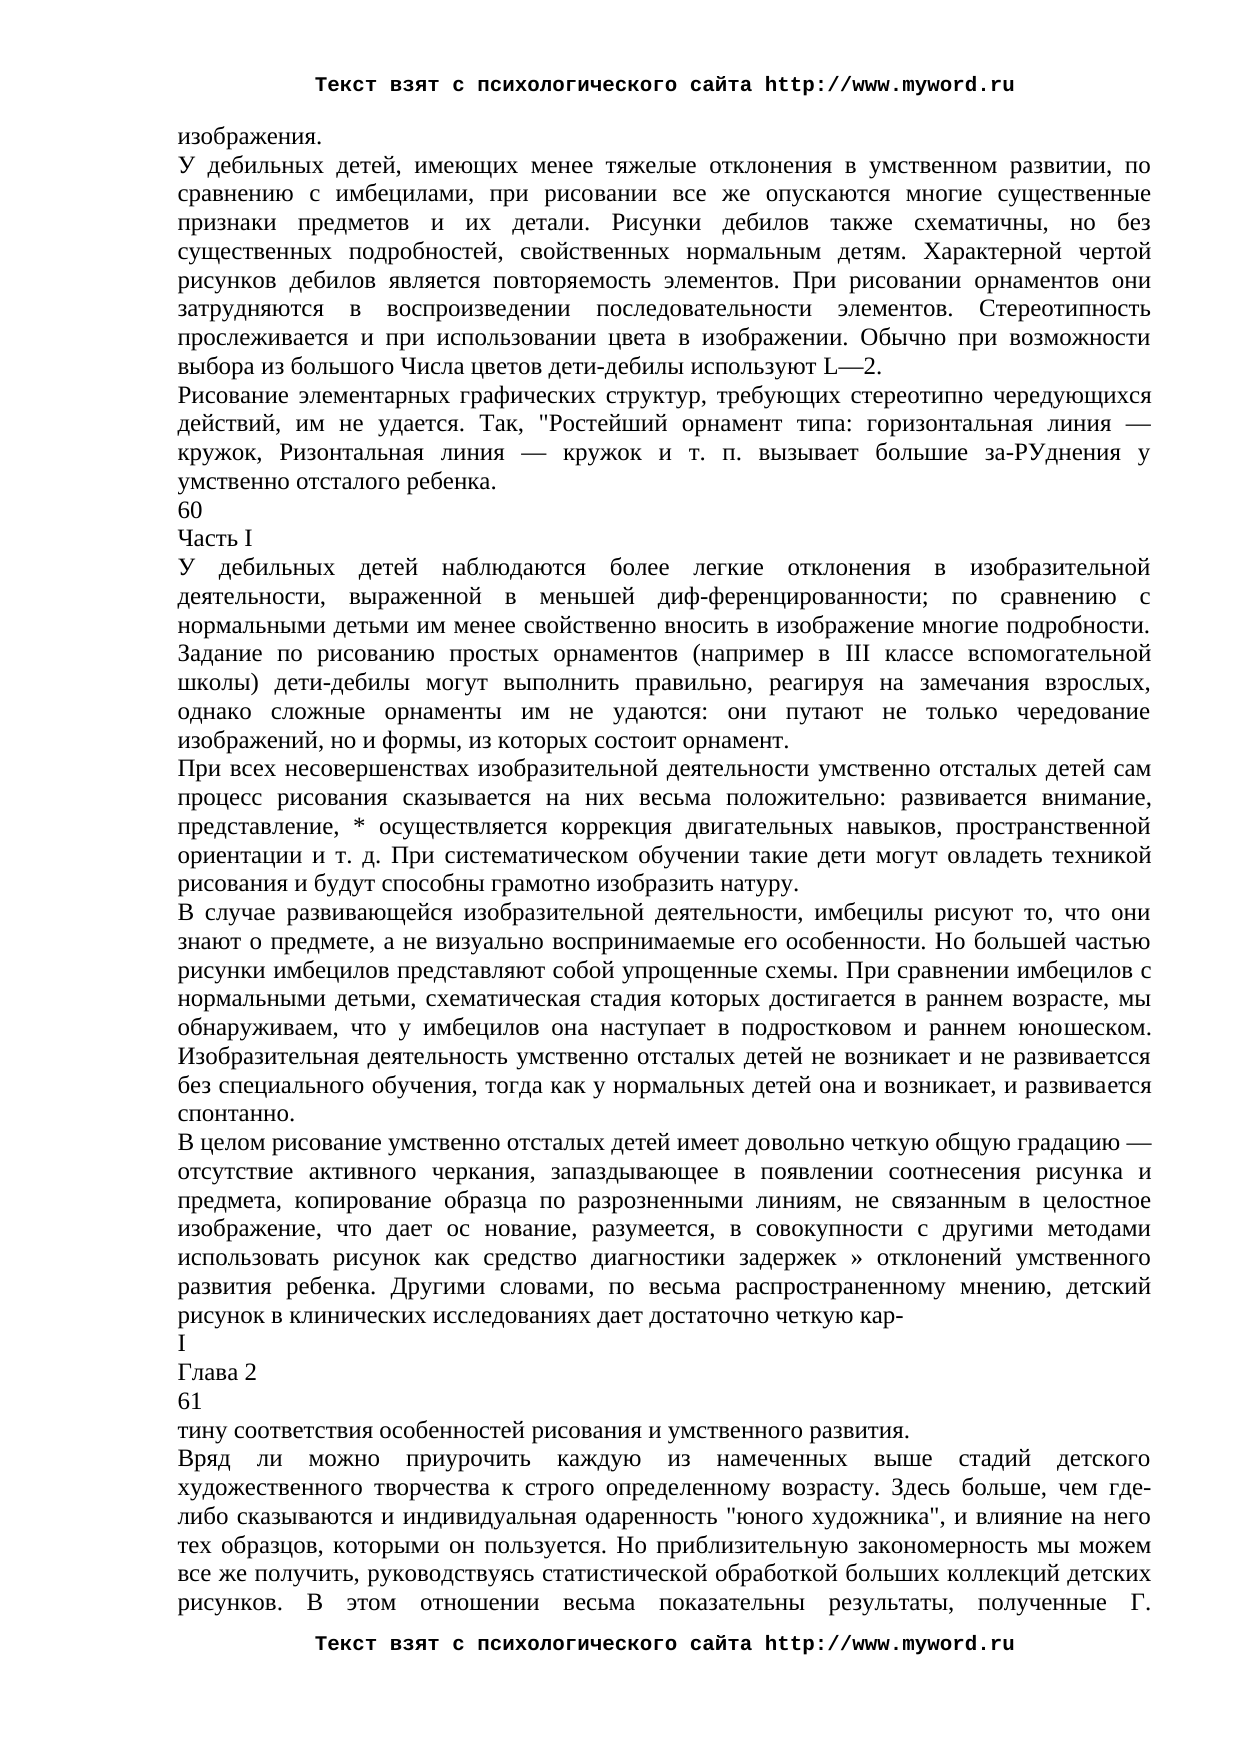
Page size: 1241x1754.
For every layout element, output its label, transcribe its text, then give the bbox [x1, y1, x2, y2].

text 61 [177, 1386, 1152, 1415]
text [177, 1443, 1152, 1616]
text В случае развивающейся изобразительной деятельности, имбецилы рисуют то, что они знают о предмете, а не визуально воспринимаемые его особенности. Но большей частью рисунки имбецилов представляют собой упрощенные схемы. При сравнении имбецилов с нормальными детьми, схематическая стадия которых достигается в раннем возрасте, мы обнаруживаем, что у имбецилов она наступает в подростковом и раннем юношеском. Изобразительная деятельность умственно отсталых детей не возникает и не развиваетсся без специального обучения, тогда как у нормальных детей она и возникает, и развивается спонтанно. [177, 897, 1152, 1127]
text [177, 121, 1152, 150]
text 60 [177, 495, 1152, 523]
text тину соответствия особенностей рисования и умственного развития. [177, 1415, 1152, 1443]
text При всех несовершенствах изобразительной деятельности умственно отсталых детей сам процесс рисования сказывается на них весьма положительно: развивается внимание, представление, * осуществляется коррекция двигательных навыков, пространственной ориентации и т. д. При систематическом обучении такие дети могут овладеть техникой рисования и будут способны грамотно изобразить натуру. [177, 753, 1152, 897]
text Глава 2 [177, 1357, 1152, 1386]
text Рисование элементарных графических структур, требующих стереотипно чередующихся действий, им не удается. Так, "Ростейший орнамент типа: горизонтальная линия — кружок, Ризонтальная линия — кружок и т. п. вызывает большие за-РУднения у умственно отсталого ребенка. [177, 380, 1152, 495]
text В целом рисование умственно отсталых детей имеет довольно четкую общую градацию — отсутствие активного черкания, запаздывающее в появлении соотнесения рисунка и предмета, копирование образца по разрозненными линиям, не связанным в целостное изображение, что дает ос нование, разумеется, в совокупности с другими методами использовать рисунок как средство диагностики задержек » отклонений умственного развития ребенка. Другими словами, по весьма распространенному мнению, детский рисунок в клинических исследованиях дает достаточно четкую кар- [177, 1127, 1152, 1328]
text У дебильных детей, имеющих менее тяжелые отклонения в умственном развитии, по сравнению с имбецилами, при рисовании все же опускаются многие существенные признаки предметов и их детали. Рисунки дебилов также схематичны, но без существенных подробностей, свойственных нормальным детям. Характерной чертой рисунков дебилов является повторяемость элементов. При рисовании орнаментов они затрудняются в воспроизведении последовательности элементов. Стереотипность прослеживается и при использовании цвета в изображении. Обычно при возможности выбора из большого Числа цветов дети-дебилы используют L—2. [177, 150, 1152, 380]
text I [177, 1328, 1152, 1357]
text Часть I [177, 523, 1152, 552]
text У дебильных детей наблюдаются более легкие отклонения в изобразительной деятельности, выраженной в меньшей диф-ференцированности; по сравнению с нормальными детьми им менее свойственно вносить в изображение многие подробности. Задание по рисованию простых орнаментов (например в III классе вспомогательной школы) дети-дебилы могут выполнить правильно, реагируя на замечания взрослых, однако сложные орнаменты им не удаются: они путают не только чередование изображений, но и формы, из которых состоит орнамент. [177, 552, 1152, 753]
